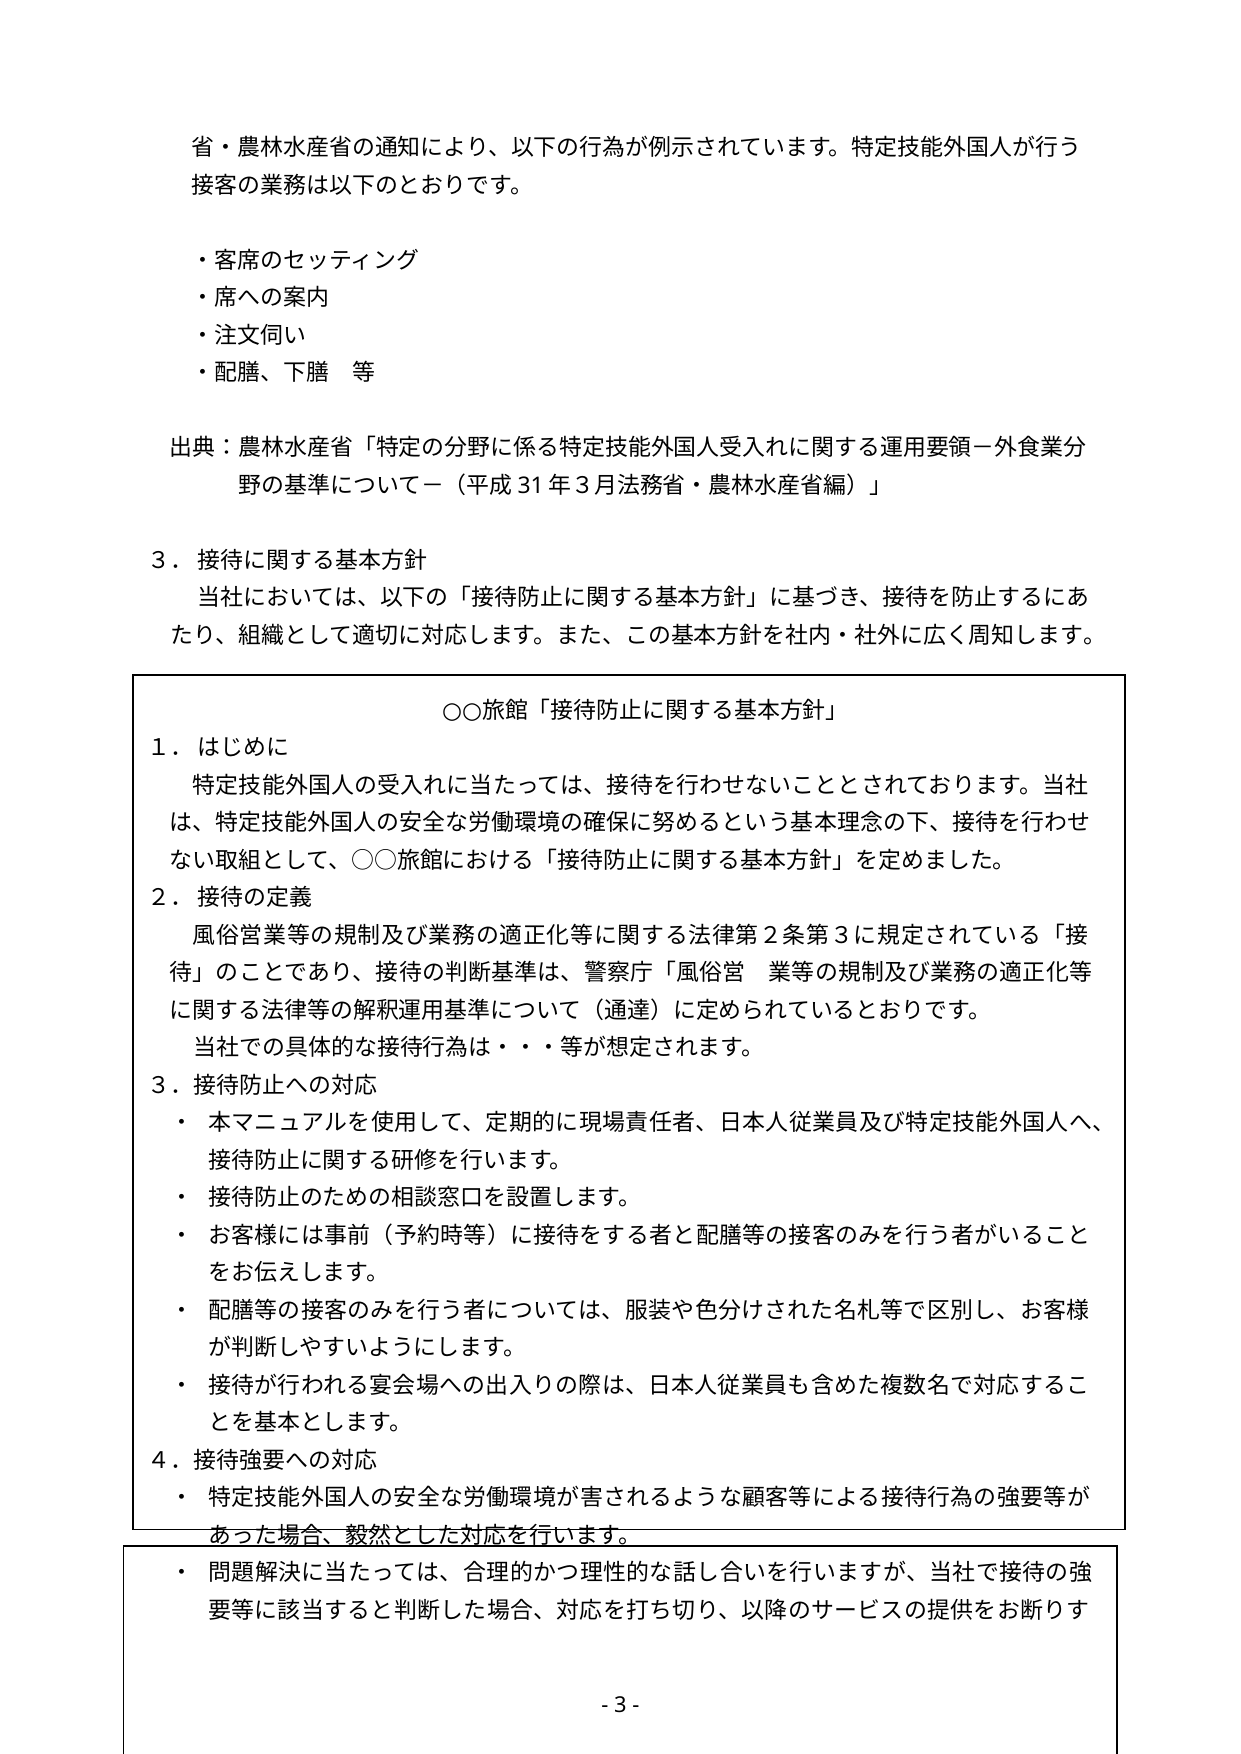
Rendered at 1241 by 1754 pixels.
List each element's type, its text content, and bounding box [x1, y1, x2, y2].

text 風俗営業等の規制及び業務の適正化等に関する法律第２条第３に規定されている「接待」のことであり、接待の判断基準は、警察庁「風俗営 業等の規制及び業務の適正化等に関する法律等の解釈運用基準について（通達）に定められているとおりです。 [169, 914, 1092, 1027]
text ○○旅館「接待防止に関する基本方針」 [198, 689, 1092, 727]
list 接待の定義 [148, 877, 1092, 914]
text ・客席のセッティング [191, 239, 1092, 277]
list 接待防止のための相談窓口を設置します。 [171, 1177, 1092, 1214]
list 特定技能外国人の安全な労働環境が害されるような顧客等による接待行為の強要等があった場合、毅然とした対応を行います。 [171, 1477, 1092, 1529]
list 本マニュアルを使用して、定期的に現場責任者、日本人従業員及び特定技能外国人へ、接待防止に関する研修を行います。 [171, 1102, 1092, 1177]
text 出典：農林水産省「特定の分野に係る特定技能外国人受入れに関する運用要領－外食業分 [169, 427, 1092, 464]
list 特定技能外国人の安全な労働環境が害されるような顧客等による接待行為の強要等があった場合、毅然とした対応を行います。 [535, 1530, 1092, 1545]
list はじめに [148, 727, 1092, 764]
text ３．接待防止への対応 [148, 1064, 1092, 1102]
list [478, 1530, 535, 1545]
list 接待が行われる宴会場への出入りの際は、日本人従業員も含めた複数名で対応することを基本とします。 [171, 1364, 1092, 1439]
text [191, 127, 1092, 202]
text 特定技能外国人の受入れに当たっては、接待を行わせないこととされております。当社は、特定技能外国人の安全な労働環境の確保に努めるという基本理念の下、接待を行わせない取組として、○○旅館における「接待防止に関する基本方針」を定めました。 [169, 764, 1092, 877]
text 当社での具体的な接待行為は・・・等が想定されます。 [148, 1027, 1092, 1064]
list 配膳等の接客のみを行う者については、服装や色分けされた名札等で区別し、お客様が判断しやすいようにします。 [171, 1289, 1092, 1364]
text たり、組織として適切に対応します。また、この基本方針を社内・社外に広く周知します。 [148, 614, 1092, 652]
list 接待に関する基本方針 [148, 539, 1092, 577]
list お客様には事前（予約時等）に接待をする者と配膳等の接客のみを行う者がいることをお伝えします。 [171, 1214, 1092, 1289]
list 当社においては、以下の「接待防止に関する基本方針」に基づき、接待を防止するにあ [198, 577, 1092, 614]
text ・席への案内 [191, 277, 1092, 314]
text ・配膳、下膳 等 [191, 352, 1092, 389]
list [171, 1552, 1092, 1627]
text ４．接待強要への対応 [148, 1439, 1092, 1477]
text 野の基準について－（平成31年３月法務省・農林水産省編）」 [169, 464, 1092, 502]
text ・注文伺い [191, 314, 1092, 352]
